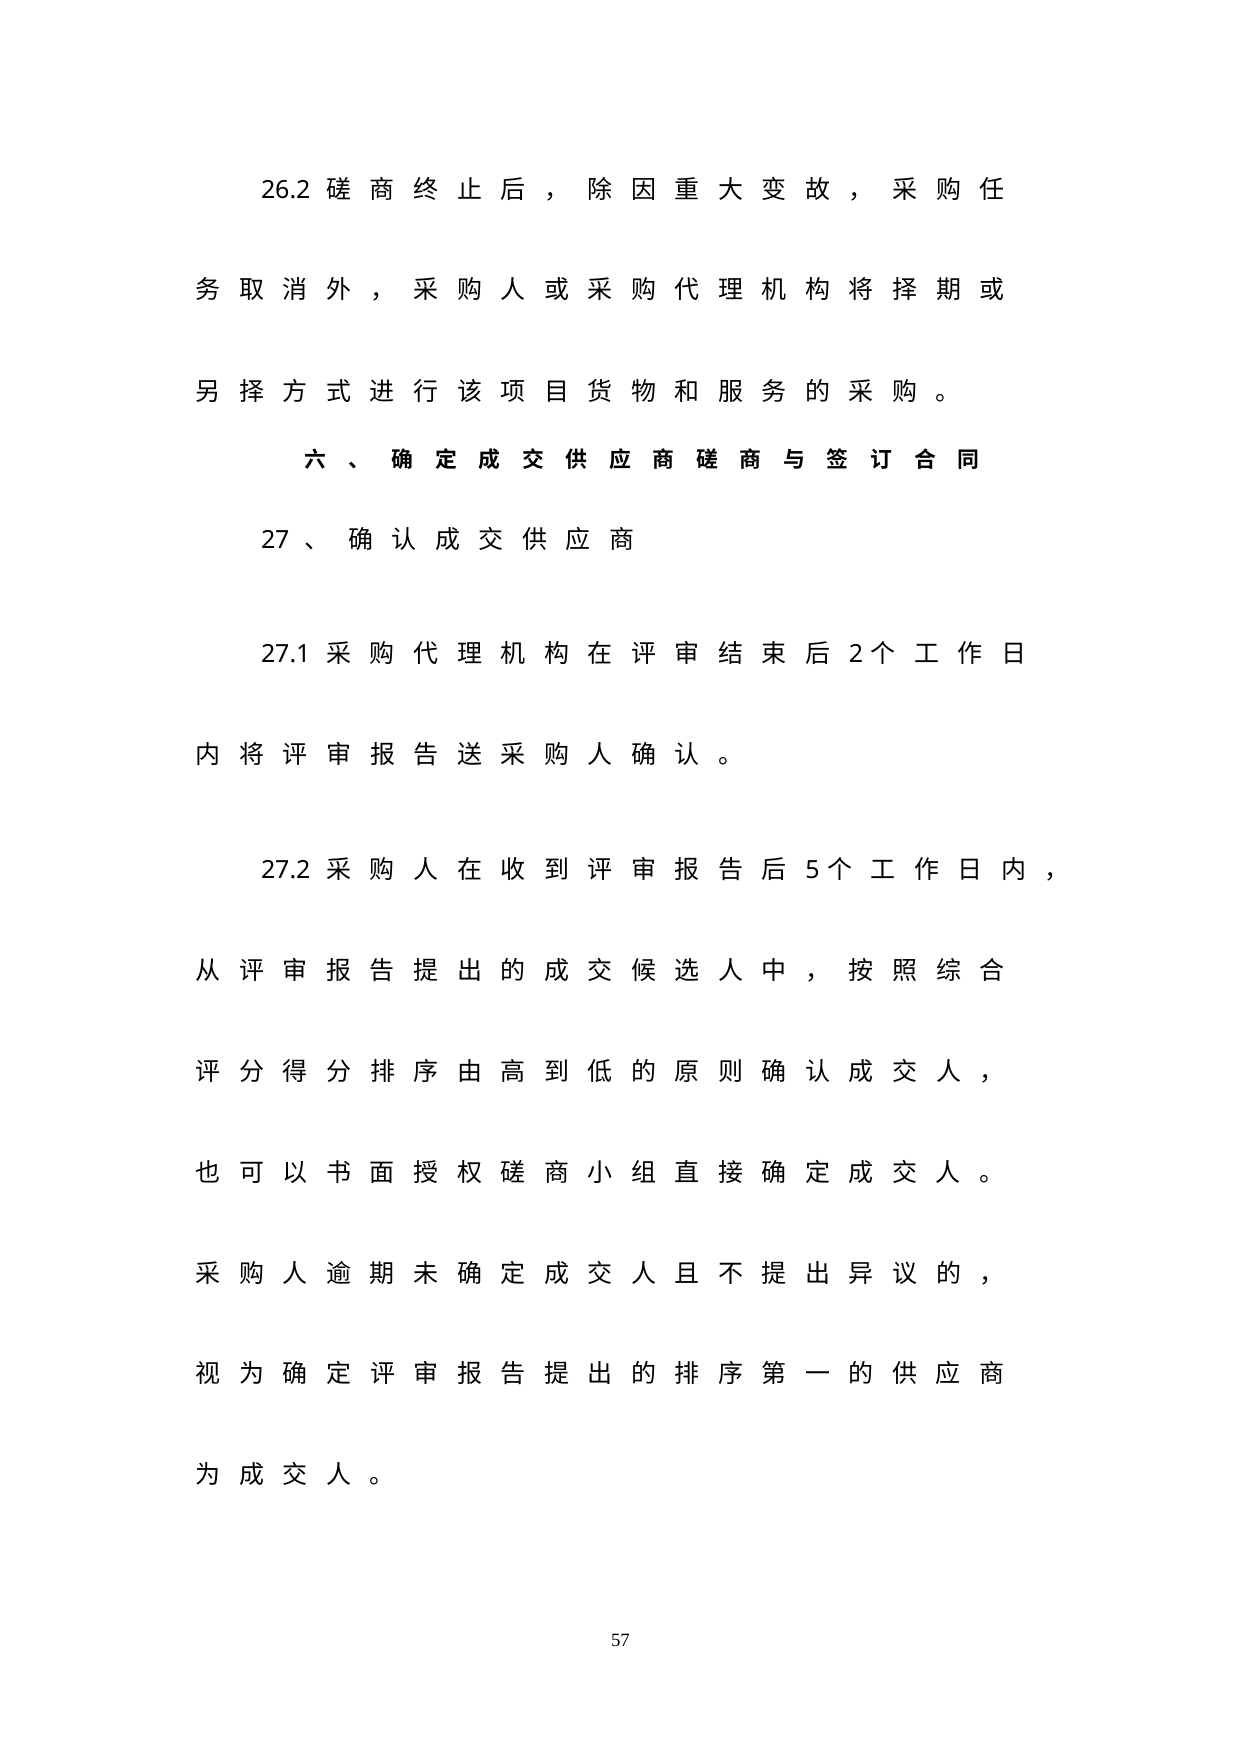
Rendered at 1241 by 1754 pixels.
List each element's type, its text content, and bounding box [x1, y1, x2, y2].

text 27.1采购代理机构在评审结束后2个工作日内将评审报告送采购人确认。 [196, 618, 1044, 786]
subtitle 六、确定成交供应商磋商与签订合同 [249, 441, 1044, 474]
text 26.2磋商终止后，除因重大变故，采购任务取消外，采购人或采购代理机构将择期或另择方式进行该项目货物和服务的采购。 [196, 153, 1044, 423]
text 27、确认成交供应商 [196, 504, 1044, 571]
text 27.2采购人在收到评审报告后5个工作日内，从评审报告提出的成交候选人中，按照综合评分得分排序由高到低的原则确认成交人，也可以书面授权磋商小组直接确定成交人。采购人逾期未确定成交人且不提出异议的，视为确定评审报告提出的排序第一的供应商为成交人。 [196, 834, 1044, 1507]
